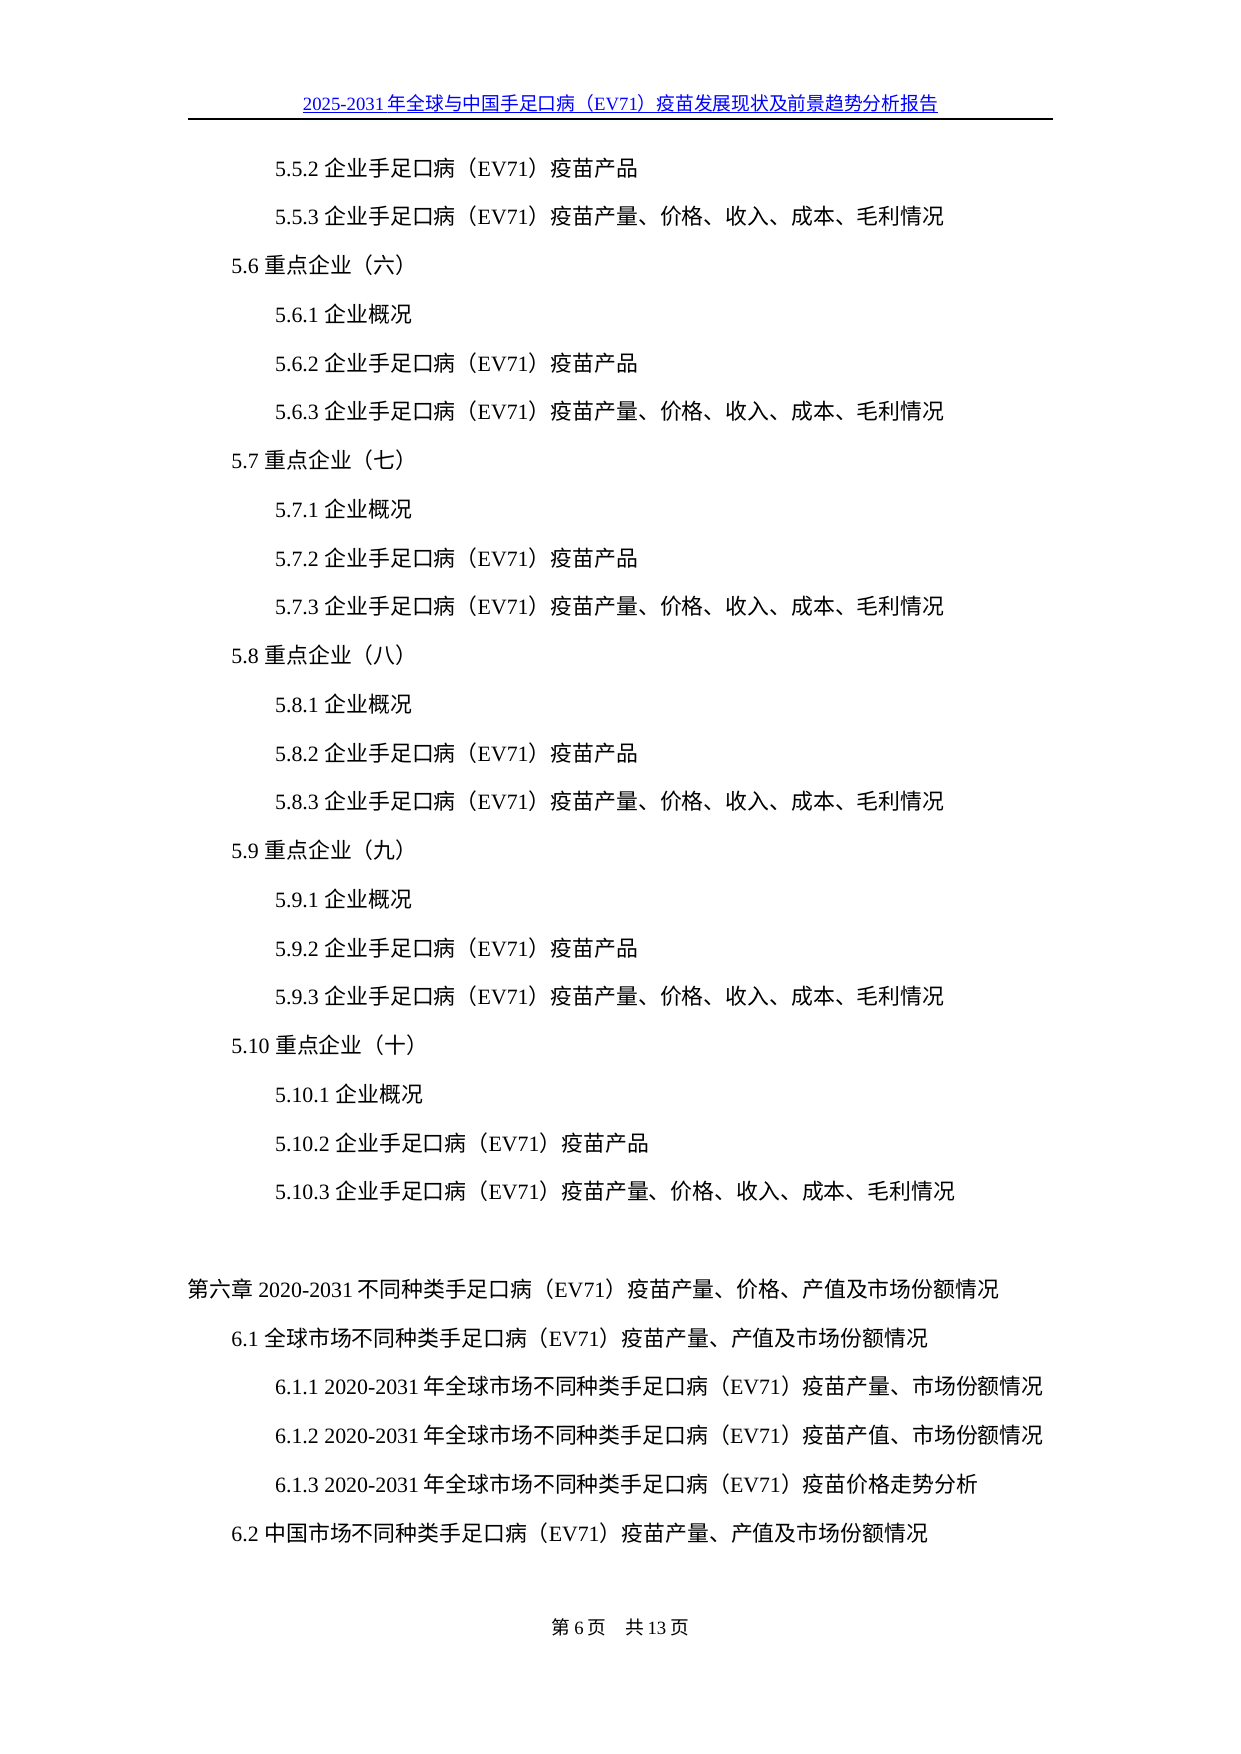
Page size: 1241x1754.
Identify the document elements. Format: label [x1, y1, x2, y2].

text [187, 150, 1053, 1548]
